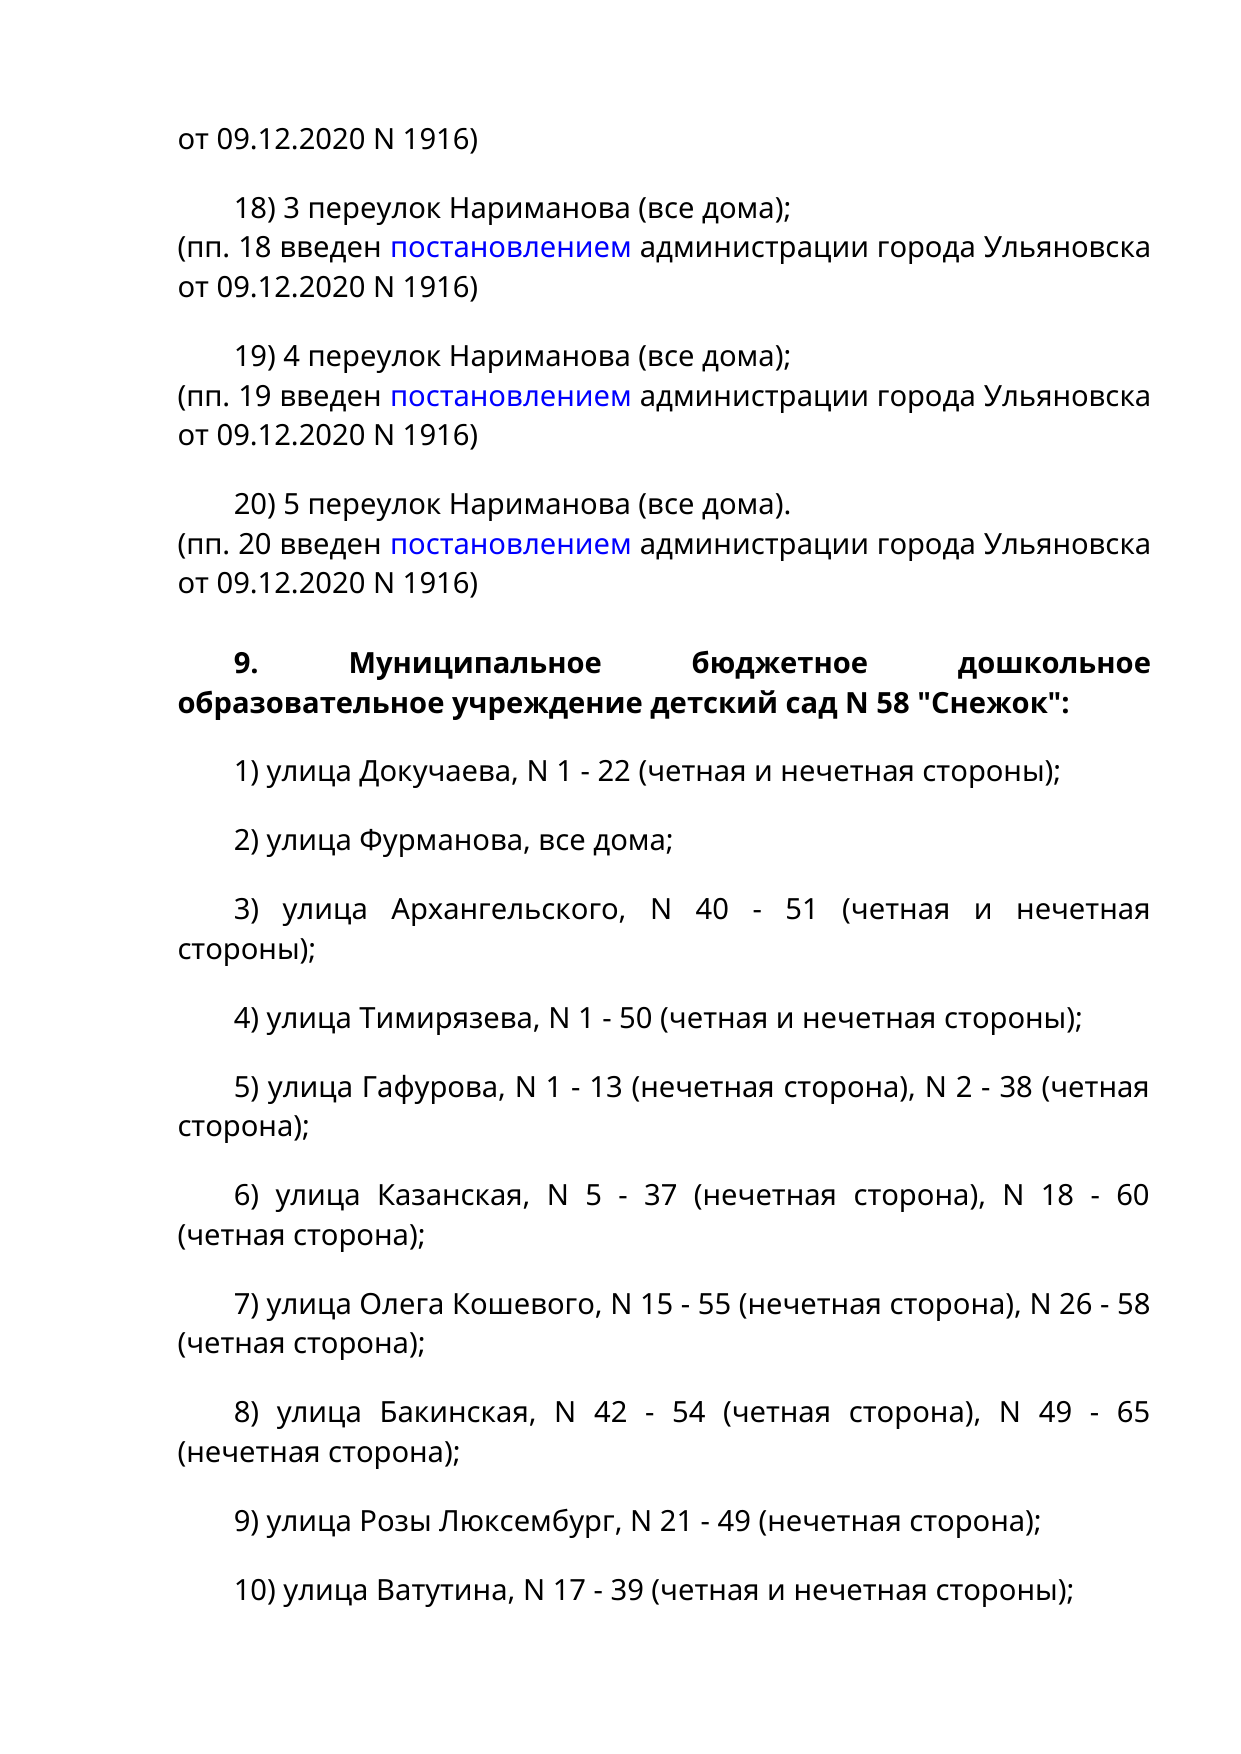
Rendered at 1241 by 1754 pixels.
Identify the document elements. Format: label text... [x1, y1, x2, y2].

text 2) улица Фурманова, все дома; [177, 819, 1152, 859]
text 18) 3 переулок Нариманова (все дома); [177, 187, 1152, 227]
text 3) улица Архангельского, N 40 - 51 (четная и нечетная стороны); [177, 888, 1152, 968]
text 19) 4 переулок Нариманова (все дома); [177, 335, 1152, 375]
text 20) 5 переулок Нариманова (все дома). [177, 483, 1152, 523]
text 4) улица Тимирязева, N 1 - 50 (четная и нечетная стороны); [177, 997, 1152, 1037]
text 10) улица Ватутина, N 17 - 39 (четная и нечетная стороны); [177, 1569, 1152, 1608]
text 6) улица Казанская, N 5 - 37 (нечетная сторона), N 18 - 60 (четная сторона); [177, 1174, 1152, 1254]
text 5) улица Гафурова, N 1 - 13 (нечетная сторона), N 2 - 38 (четная сторона); [177, 1066, 1152, 1145]
text 8) улица Бакинская, N 42 - 54 (четная сторона), N 49 - 65 (нечетная сторона); [177, 1391, 1152, 1471]
text 1) улица Докучаева, N 1 - 22 (четная и нечетная стороны); [177, 751, 1152, 790]
text (пп. 20 введен постановлением администрации города Ульяновска от 09.12.2020 N 1916) [177, 523, 1152, 602]
text 9) улица Розы Люксембург, N 21 - 49 (нечетная сторона); [177, 1500, 1152, 1540]
title 9. Муниципальное бюджетное дошкольное образовательное учреждение детский сад N 58 "Снежок": [177, 642, 1152, 722]
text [177, 118, 1152, 158]
text (пп. 18 введен постановлением администрации города Ульяновска от 09.12.2020 N 1916) [177, 227, 1152, 306]
text (пп. 19 введен постановлением администрации города Ульяновска от 09.12.2020 N 1916) [177, 375, 1152, 454]
text 7) улица Олега Кошевого, N 15 - 55 (нечетная сторона), N 26 - 58 (четная сторона); [177, 1283, 1152, 1362]
